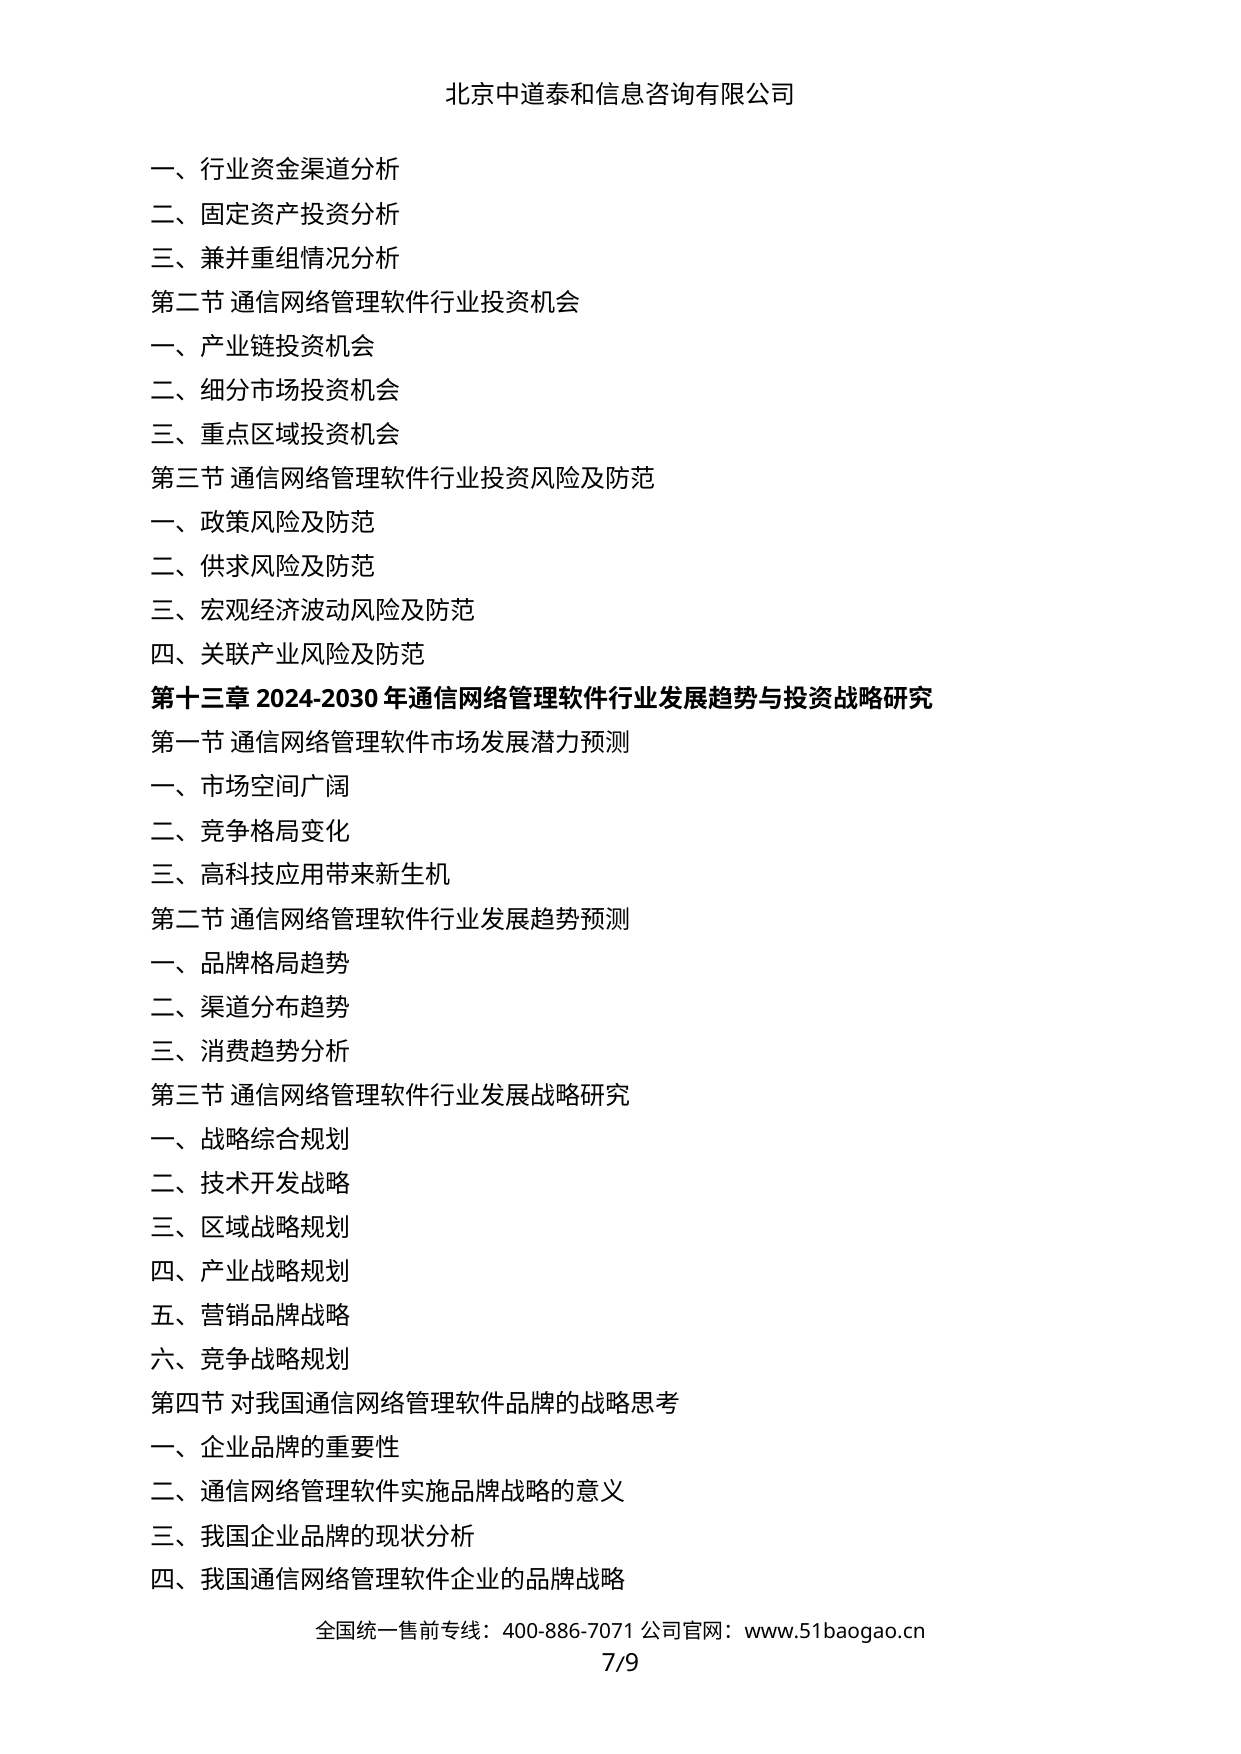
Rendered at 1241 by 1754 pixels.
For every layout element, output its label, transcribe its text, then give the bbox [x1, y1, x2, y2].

text 三、高科技应用带来新生机 [150, 855, 1090, 891]
text 一、产业链投资机会 [150, 326, 1090, 362]
text 五、营销品牌战略 [150, 1296, 1090, 1332]
text 三、宏观经济波动风险及防范 [150, 591, 1090, 627]
text 三、我国企业品牌的现状分析 [150, 1516, 1090, 1552]
text 二、竞争格局变化 [150, 811, 1090, 847]
text 一、政策风险及防范 [150, 502, 1090, 539]
text 三、兼并重组情况分析 [150, 238, 1090, 274]
text 一、品牌格局趋势 [150, 943, 1090, 979]
text 一、战略综合规划 [150, 1119, 1090, 1156]
text 第二节 通信网络管理软件行业投资机会 [150, 282, 1090, 318]
text 四、我国通信网络管理软件企业的品牌战略 [150, 1560, 1090, 1596]
text 三、重点区域投资机会 [150, 414, 1090, 451]
text 六、竞争战略规划 [150, 1340, 1090, 1376]
text 二、供求风险及防范 [150, 547, 1090, 583]
text 四、关联产业风险及防范 [150, 635, 1090, 671]
text 二、通信网络管理软件实施品牌战略的意义 [150, 1472, 1090, 1508]
text 二、渠道分布趋势 [150, 987, 1090, 1023]
text 一、企业品牌的重要性 [150, 1428, 1090, 1464]
text 第四节 对我国通信网络管理软件品牌的战略思考 [150, 1384, 1090, 1420]
text 二、细分市场投资机会 [150, 370, 1090, 407]
text 二、固定资产投资分析 [150, 194, 1090, 230]
text 三、区域战略规划 [150, 1207, 1090, 1244]
text 第三节 通信网络管理软件行业投资风险及防范 [150, 458, 1090, 495]
text 二、技术开发战略 [150, 1163, 1090, 1200]
text 第一节 通信网络管理软件市场发展潜力预测 [150, 723, 1090, 759]
text 一、市场空间广阔 [150, 767, 1090, 803]
text 四、产业战略规划 [150, 1252, 1090, 1288]
text 三、消费趋势分析 [150, 1031, 1090, 1067]
text 第二节 通信网络管理软件行业发展趋势预测 [150, 899, 1090, 935]
text 一、行业资金渠道分析 [150, 150, 1090, 186]
text 第十三章 2024-2030年通信网络管理软件行业发展趋势与投资战略研究 [150, 679, 1090, 715]
text 第三节 通信网络管理软件行业发展战略研究 [150, 1075, 1090, 1112]
